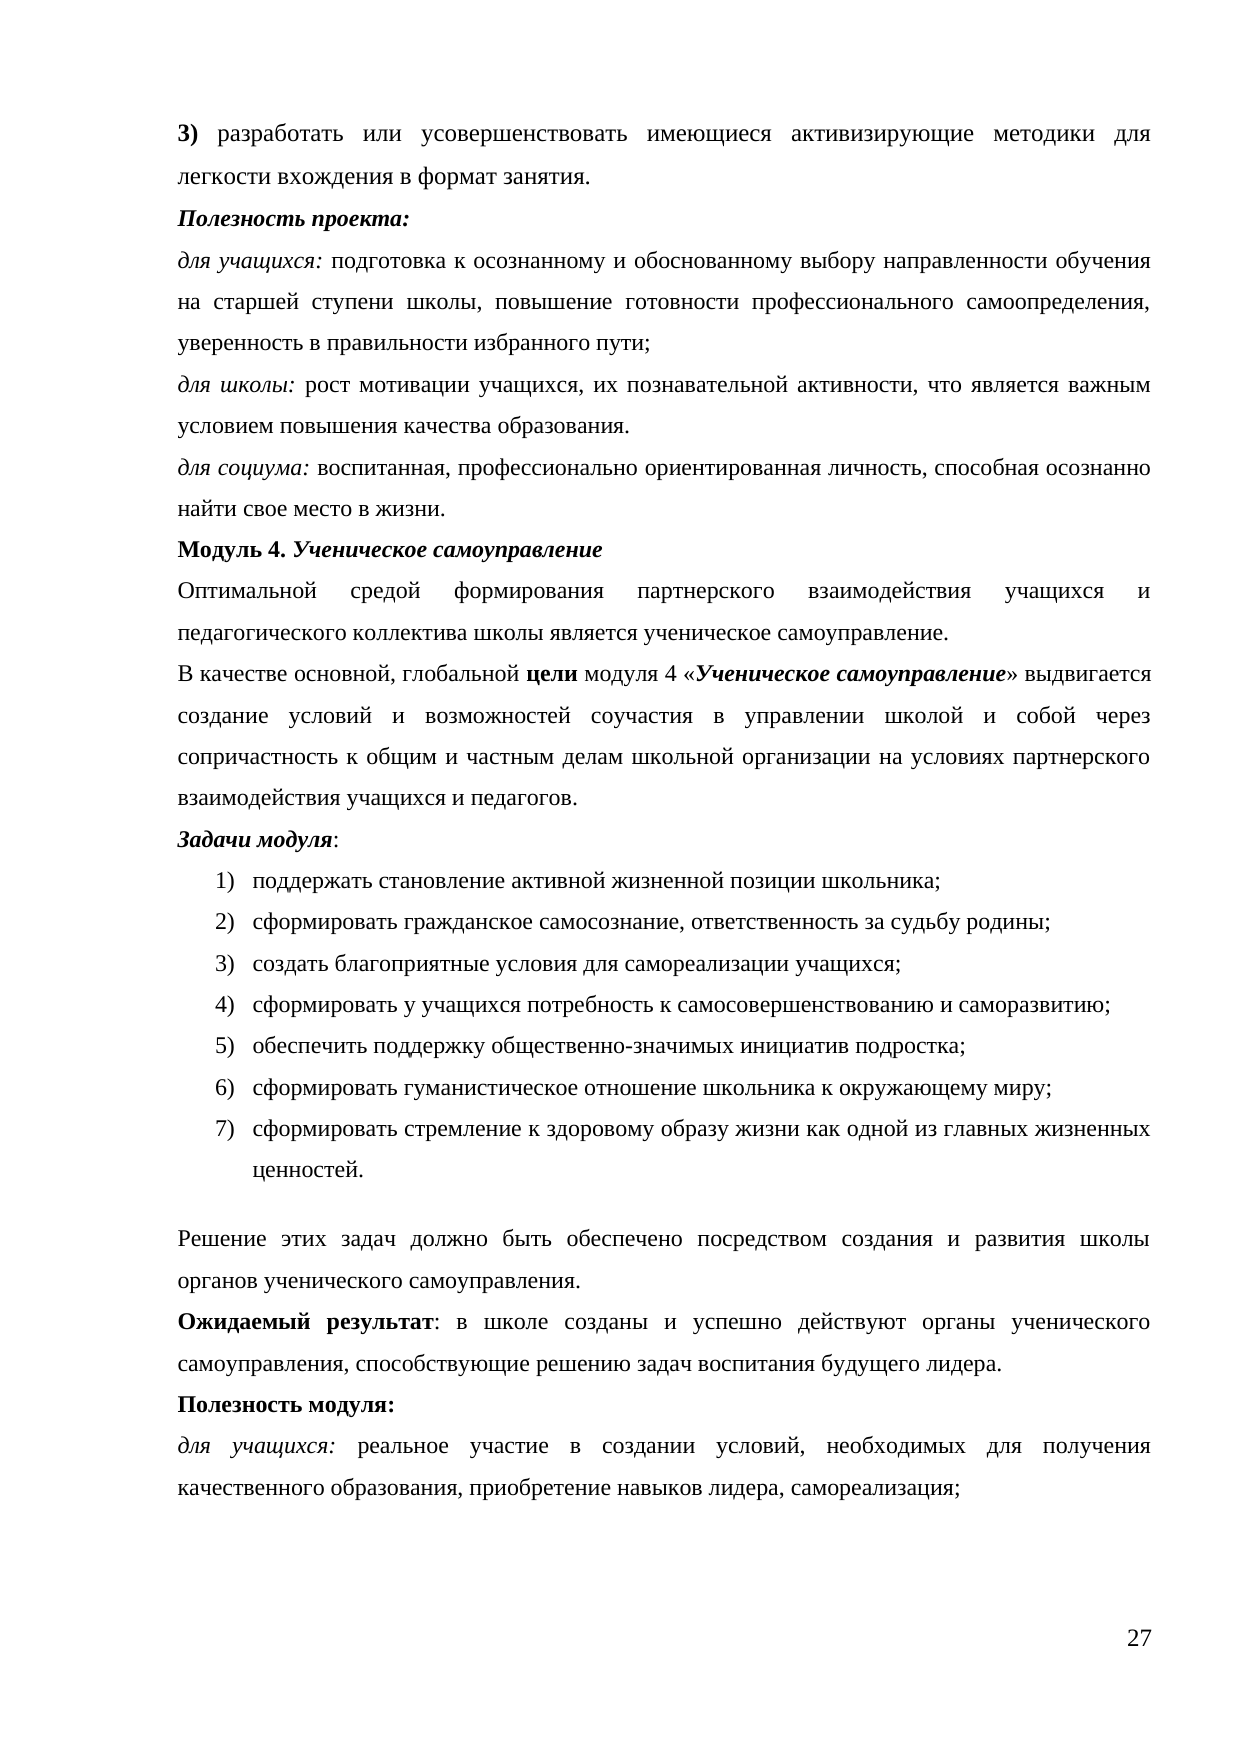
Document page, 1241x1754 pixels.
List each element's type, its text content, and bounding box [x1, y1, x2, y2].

text для учащихся: реальное участие в создании условий, необходимых для получения качественного образования, приобретение навыков лидера, самореализация; [177, 1431, 1152, 1500]
list сформировать гражданское самосознание, ответственность за судьбу родины; [215, 907, 1152, 935]
list сформировать у учащихся потребность к самосовершенствованию и саморазвитию; [215, 990, 1152, 1018]
list поддержать становление активной жизненной позиции школьника; [215, 866, 1152, 894]
text для учащихся: подготовка к осознанному и обоснованному выбору направленности обучения на старшей ступени школы, повышение готовности профессионального самоопределения, уверенность в правильности избранного пути; [177, 246, 1152, 356]
text для социума: воспитанная, профессионально ориентированная личность, способная осознанно найти свое место в жизни. [177, 452, 1152, 521]
text Решение этих задач должно быть обеспечено посредством создания и развития школы органов ученического самоуправления. [177, 1224, 1152, 1293]
text для школы: рост мотивации учащихся, их познавательной активности, что является важным условием повышения качества образования. [177, 370, 1152, 439]
list обеспечить поддержку общественно-значимых инициатив подростка; [215, 1031, 1152, 1059]
text Полезность проекта: [177, 204, 1152, 232]
list сформировать гуманистическое отношение школьника к окружающему миру; [215, 1073, 1152, 1100]
text Оптимальной средой формирования партнерского взаимодействия учащихся и педагогического коллектива школы является ученическое самоуправление. [177, 577, 1152, 646]
text Задачи модуля: [177, 825, 1152, 852]
list сформировать стремление к здоровому образу жизни как одной из главных жизненных ценностей. [215, 1114, 1152, 1183]
text Модуль 4. Ученическое самоуправление [177, 535, 1152, 563]
text 3) разработать или усовершенствовать имеющиеся активизирующие методики для легкости вхождения в формат занятия. [177, 118, 1152, 190]
text В качестве основной, глобальной цели модуля 4 «Ученическое самоуправление» выдвигается создание условий и возможностей соучастия в управлении школой и собой через сопричастность к общим и частным делам школьной организации на условиях партнерского взаимодействия учащихся и педагогов. [177, 659, 1152, 811]
list создать благоприятные условия для самореализации учащихся; [215, 949, 1152, 976]
text Полезность модуля: [177, 1390, 1152, 1417]
text Ожидаемый результат: в школе созданы и успешно действуют органы ученического самоуправления, способствующие решению задач воспитания будущего лидера. [177, 1307, 1152, 1376]
